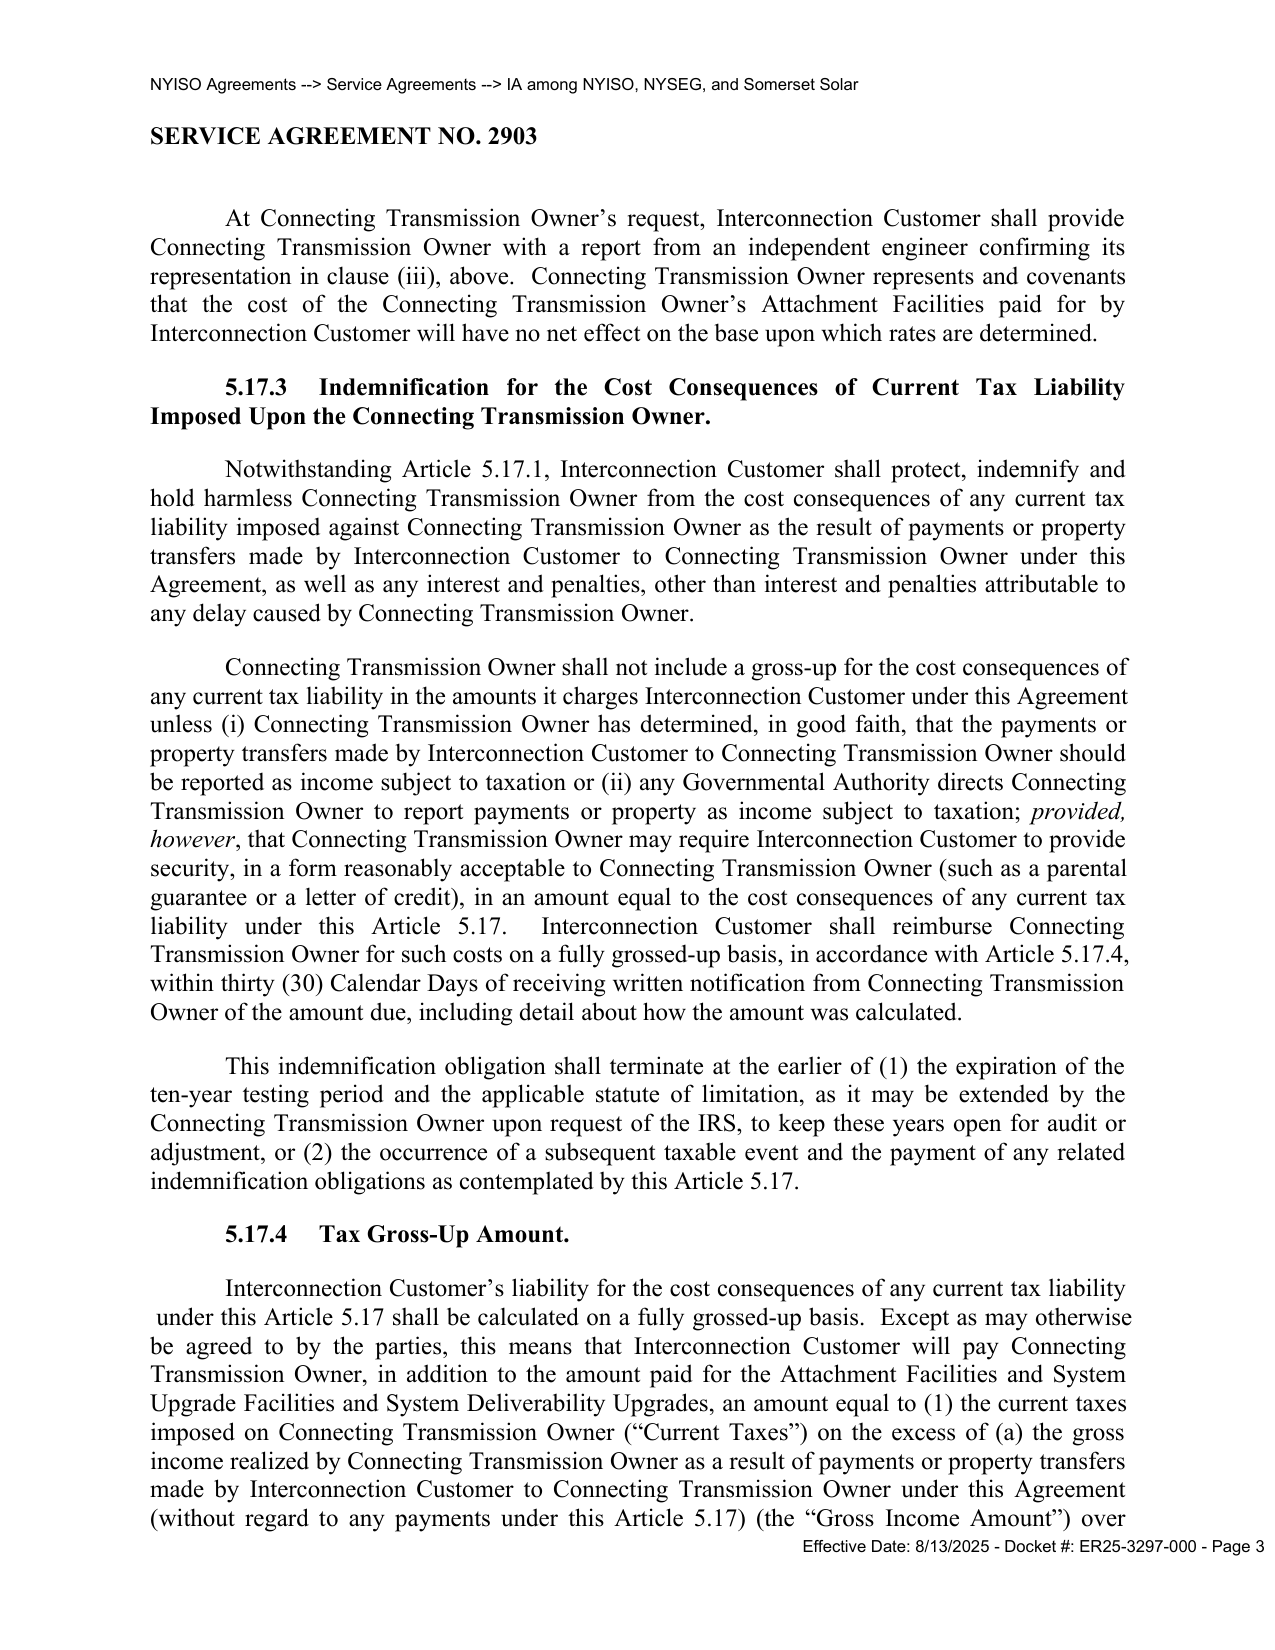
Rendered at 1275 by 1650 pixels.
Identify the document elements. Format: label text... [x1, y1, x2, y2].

list Notwithstanding Article 5.17.1, Interconnection Customer shall protect, indemnify and hold harmless Connecting Transmission Owner from the cost consequences of any current tax liability imposed against Connecting Transmission Owner as the result of payments or property transfers made by Interconnection Customer to Connecting Transmission Owner under this Agreement, as well as any interest and penalties, other than interest and penalties attributable to any delay caused by Connecting Transmission Owner. [150, 455, 1264, 627]
list At Connecting Transmission Owner’s request, Interconnection Customer shall provide Connecting Transmission Owner with a report from an independent engineer confirming its representation in clause (iii), above. Connecting Transmission Owner represents and covenants that the cost of the Connecting Transmission Owner’s Attachment Facilities paid for by Interconnection Customer will have no net effect on the base upon which rates are determined. [150, 204, 1264, 347]
list 5.17.4 Tax Gross-Up Amount. [225, 1220, 1264, 1249]
list 5.17.3 Indemnification for the Cost Consequences of Current Tax Liability Imposed Upon the Connecting Transmission Owner. [150, 372, 1264, 430]
list This indemnification obligation shall terminate at the earlier of (1) the expiration of the ten-year testing period and the applicable statute of limitation, as it may be extended by the Connecting Transmission Owner upon request of the IRS, to keep these years open for audit or adjustment, or (2) the occurrence of a subsequent taxable event and the payment of any related indemnification obligations as contemplated by this Article 5.17. [150, 1051, 1264, 1195]
list SERVICE AGREEMENT NO. 2903 [150, 121, 1264, 150]
list Connecting Transmission Owner shall not include a gross-up for the cost consequences of any current tax liability in the amounts it charges Interconnection Customer under this Agreement unless (i) Connecting Transmission Owner has determined, in good faith, that the payments or property transfers made by Interconnection Customer to Connecting Transmission Owner should be reported as income subject to taxation or (ii) any Governmental Authority directs Connecting Transmission Owner to report payments or property as income subject to taxation; provided, however, that Connecting Transmission Owner may require Interconnection Customer to provide security, in a form reasonably acceptable to Connecting Transmission Owner (such as a parental guarantee or a letter of credit), in an amount equal to the cost consequences of any current tax liability under this Article 5.17. Interconnection Customer shall reimburse Connecting Transmission Owner for such costs on a fully grossed-up basis, in accordance with Article 5.17.4, within thirty (30) Calendar Days of receiving written notification from Connecting Transmission Owner of the amount due, including detail about how the amount was calculated. [150, 652, 1264, 1026]
list Interconnection Customer’s liability for the cost consequences of any current tax liability under this Article 5.17 shall be calculated on a fully grossed-up basis. Except as may otherwise be agreed to by the parties, this means that Interconnection Customer will pay Connecting Transmission Owner, in addition to the amount paid for the Attachment Facilities and System Upgrade Facilities and System Deliverability Upgrades, an amount equal to (1) the current taxes imposed on Connecting Transmission Owner (“Current Taxes”) on the excess of (a) the gross income realized by Connecting Transmission Owner as a result of payments or property transfers made by Interconnection Customer to Connecting Transmission Owner under this Agreement (without regard to any payments under this Article 5.17) (the “Gross Income Amount”) over [150, 1274, 1264, 1532]
